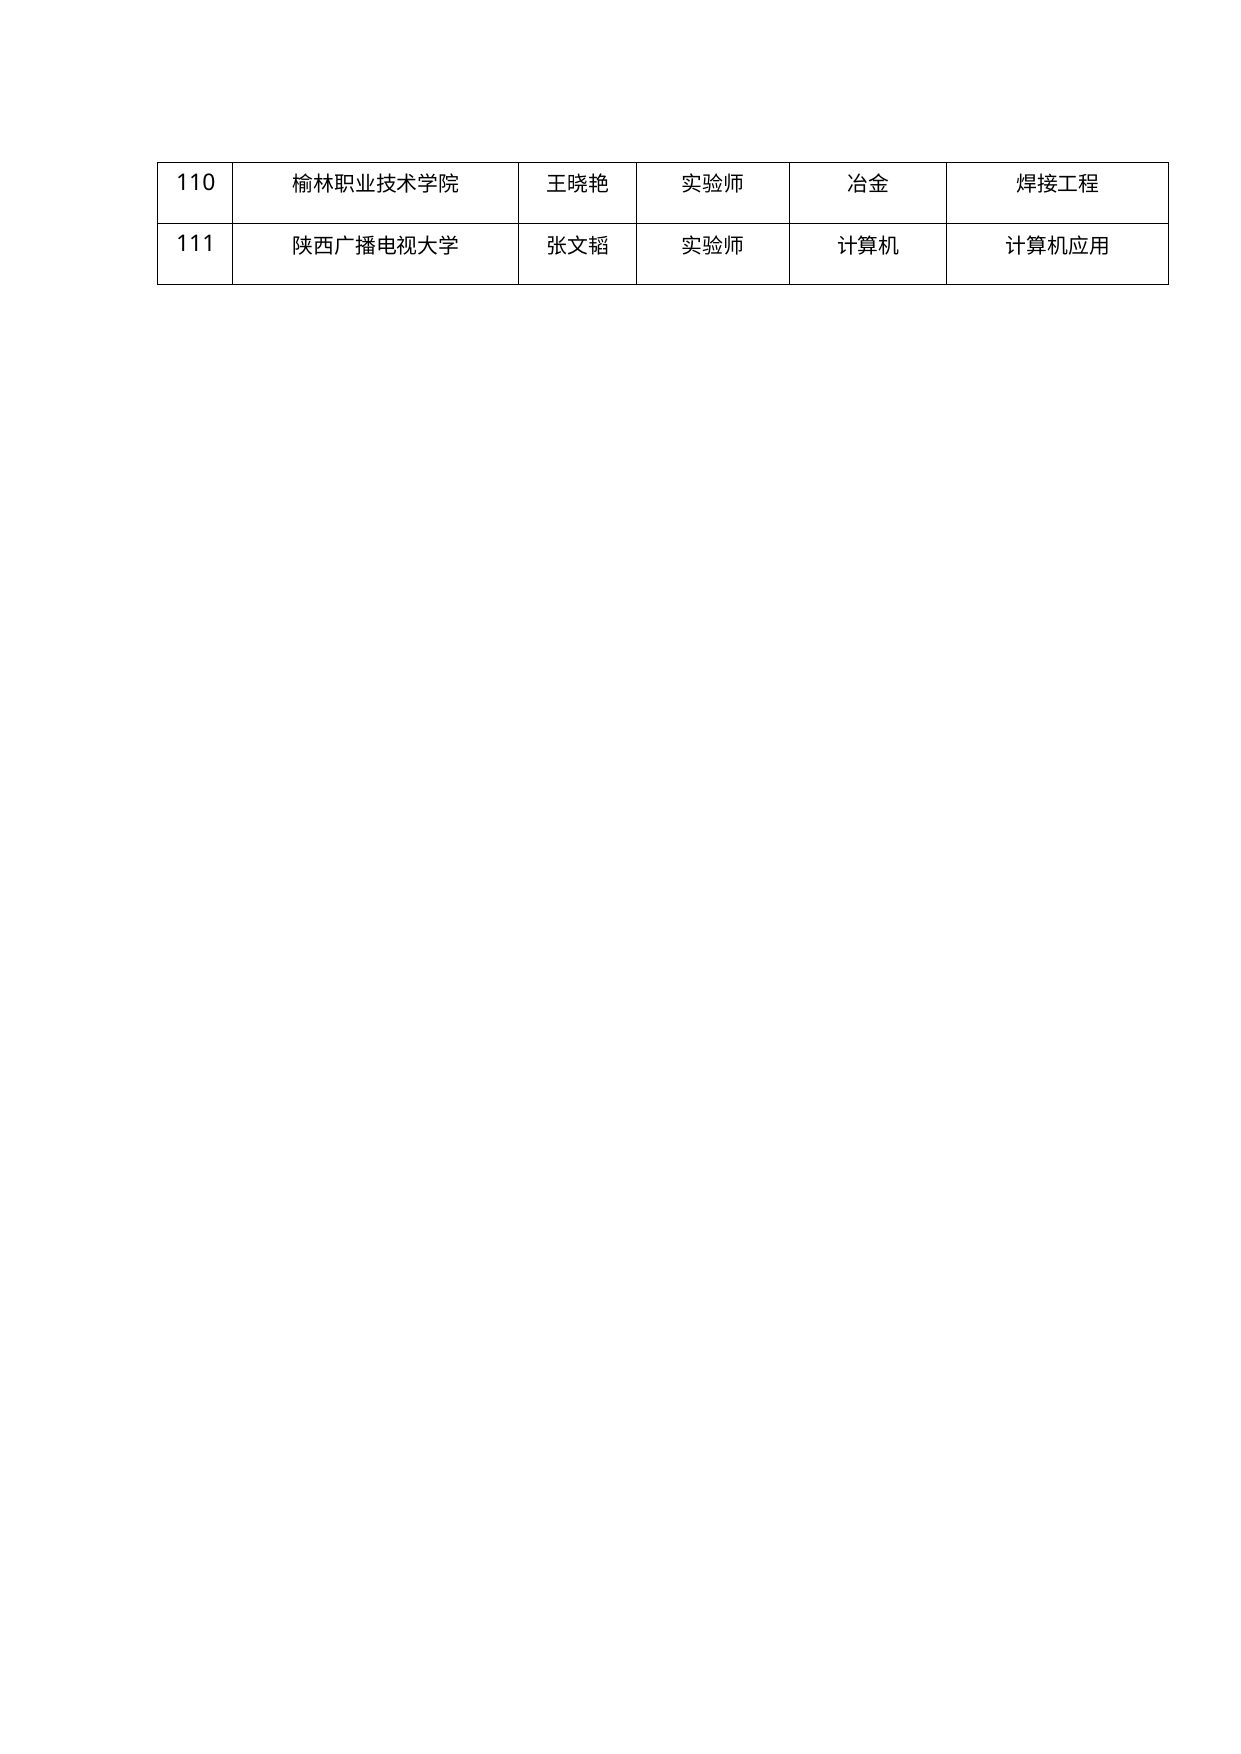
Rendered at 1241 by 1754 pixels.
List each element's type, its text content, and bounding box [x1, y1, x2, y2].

table_cell 计算机 [790, 224, 946, 284]
table_cell 榆林职业技术学院 [233, 163, 518, 222]
table_cell 张文韬 [519, 224, 636, 284]
table_cell 冶金 [790, 163, 946, 222]
table_cell 实验师 [637, 224, 789, 284]
table_cell 实验师 [637, 163, 789, 222]
table_cell 焊接工程 [947, 163, 1168, 222]
table_cell 计算机应用 [947, 224, 1168, 284]
table_cell 110 [158, 163, 232, 222]
table_cell 陕西广播电视大学 [233, 224, 518, 284]
table_cell 王晓艳 [519, 163, 636, 222]
table_cell 111 [158, 224, 232, 284]
